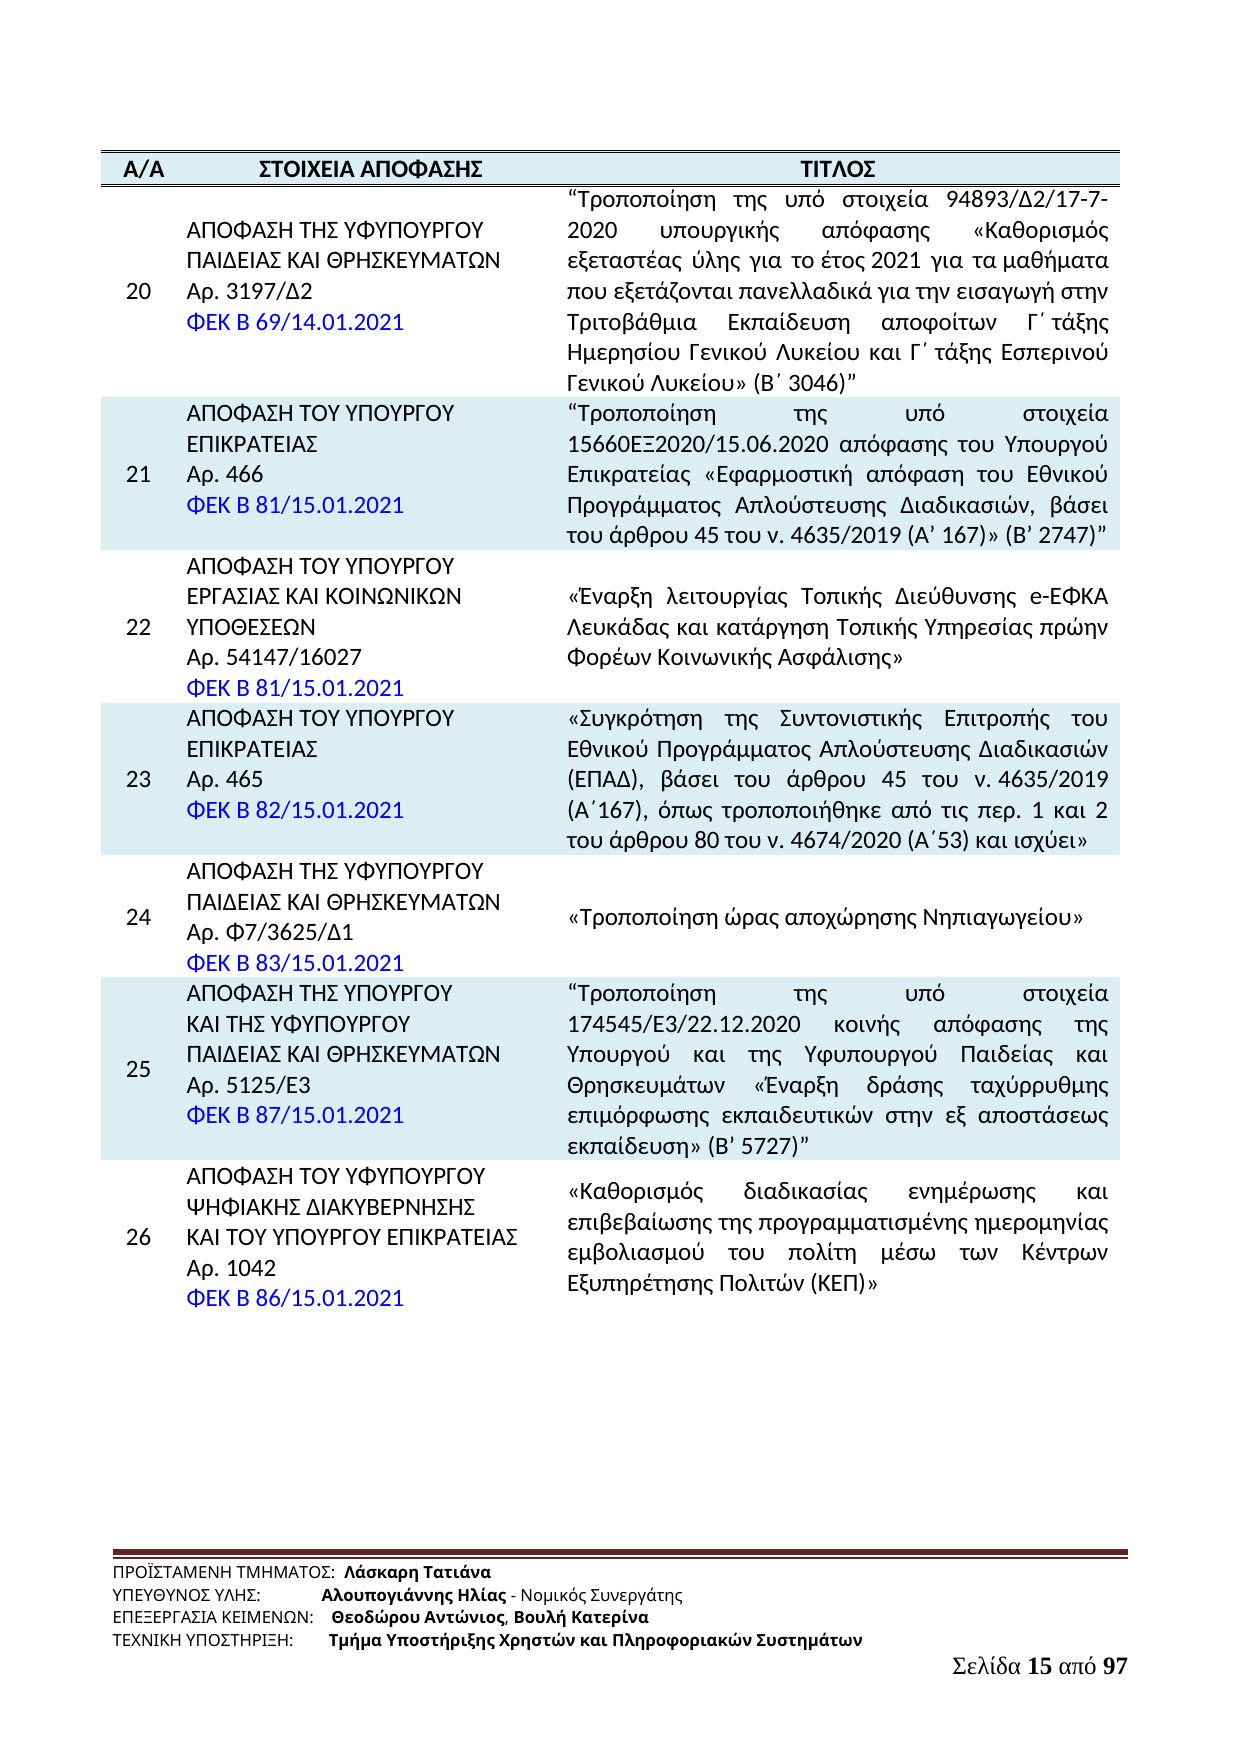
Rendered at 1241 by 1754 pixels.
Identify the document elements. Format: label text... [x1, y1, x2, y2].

table_cell «Έναρξη λειτουργίας Τοπικής Διεύθυνσης e-ΕΦΚΑ Λευκάδας και κατάργηση Τοπικής Υπηρεσίας πρώην Φορέων Κοινωνικής Ασφάλισης» [556, 550, 1120, 702]
table_header ΣΤΟΙΧΕΙΑ ΑΠΟΦΑΣΗΣ [186, 153, 556, 184]
table_cell 26 [101, 1160, 175, 1313]
table_cell 24 [101, 855, 175, 977]
table_cell ΑΠΟΦΑΣΗ ΤΗΣ ΥΠΟΥΡΓΟΥ ΚΑΙ ΤΗΣ ΥΦΥΠΟΥΡΓΟΥ ΠΑΙΔΕΙΑΣ ΚΑΙ ΘΡΗΣΚΕΥΜΑΤΩΝ Αρ. 5125/Ε3 ΦΕΚ B 87/15.01.2021 [175, 977, 556, 1160]
table_cell “Τροποποίηση της υπό στοιχεία 15660ΕΞ2020/15.06.2020 απόφασης του Υπουργού Επικρατείας «Εφαρμοστική απόφαση του Εθνικού Προγράμματος Απλούστευσης Διαδικασιών, βάσει του άρθρου 45 του ν. 4635/2019 (Α’ 167)» (Β’ 2747)” [556, 397, 1120, 550]
table_cell «Τροποποίηση ώρας αποχώρησης Νηπιαγωγείου» [556, 855, 1120, 977]
table_cell ΑΠΟΦΑΣΗ ΤΟΥ ΥΠΟΥΡΓΟΥ ΕΠΙΚΡΑΤΕΙΑΣ Αρ. 465 ΦΕΚ B 82/15.01.2021 [175, 703, 556, 855]
table_cell “Τροποποίηση της υπό στοιχεία 94893/Δ2/17-7-2020 υπουργικής απόφασης «Καθορισμός εξεταστέας ύλης για το έτος 2021 για τα μαθήματα που εξετάζονται πανελλαδικά για την εισαγωγή στην Τριτοβάθμια Εκπαίδευση αποφοίτων Γ΄ τάξης Ημερησίου Γενικού Λυκείου και Γ΄ τάξης Εσπερινού Γενικού Λυκείου» (Β΄ 3046)” [556, 187, 1120, 397]
table_cell 25 [101, 977, 175, 1160]
table_cell 23 [101, 703, 175, 855]
table_header A/A [101, 153, 186, 184]
table_cell ΑΠΟΦΑΣΗ ΤΟΥ ΥΠΟΥΡΓΟΥ ΕΠΙΚΡΑΤΕΙΑΣ Αρ. 466 ΦΕΚ B 81/15.01.2021 [175, 397, 556, 550]
table_cell “Τροποποίηση της υπό στοιχεία 174545/Ε3/22.12.2020 κοινής απόφασης της Υπουργού και της Υφυπουργού Παιδείας και Θρησκευμάτων «Έναρξη δράσης ταχύρρυθμης επιμόρφωσης εκπαιδευτικών στην εξ αποστάσεως εκπαίδευση» (Β’ 5727)” [556, 977, 1120, 1160]
table_cell ΑΠΟΦΑΣΗ ΤΗΣ ΥΦΥΠΟΥΡΓΟΥ ΠΑΙΔΕΙΑΣ ΚΑΙ ΘΡΗΣΚΕΥΜΑΤΩΝ Αρ. 3197/Δ2 ΦΕΚ B 69/14.01.2021 [175, 187, 556, 397]
table_cell ΑΠΟΦΑΣΗ ΤΗΣ ΥΦΥΠΟΥΡΓΟΥ ΠΑΙΔΕΙΑΣ ΚΑΙ ΘΡΗΣΚΕΥΜΑΤΩΝ Αρ. Φ7/3625/Δ1 ΦΕΚ B 83/15.01.2021 [175, 855, 556, 977]
table_header ΤΙΤΛΟΣ [556, 153, 1120, 184]
table_cell «Καθορισμός διαδικασίας ενημέρωσης και επιβεβαίωσης της προγραμματισμένης ημερομηνίας εμβολιασμού του πολίτη μέσω των Κέντρων Εξυπηρέτησης Πολιτών (ΚΕΠ)» [556, 1160, 1120, 1313]
table_cell «Συγκρότηση της Συντονιστικής Επιτροπής του Εθνικού Προγράμματος Απλούστευσης Διαδικασιών (ΕΠΑΔ), βάσει του άρθρου 45 του ν. 4635/2019 (Α΄167), όπως τροποποιήθηκε από τις περ. 1 και 2 του άρθρου 80 του ν. 4674/2020 (Α΄53) και ισχύει» [556, 703, 1120, 855]
table_cell ΑΠΟΦΑΣΗ ΤΟΥ ΥΦΥΠΟΥΡΓΟΥ ΨΗΦΙΑΚΗΣ ΔΙΑΚΥΒΕΡΝΗΣΗΣ ΚΑΙ ΤΟΥ ΥΠΟΥΡΓΟΥ ΕΠΙΚΡΑΤΕΙΑΣ Αρ. 1042 ΦΕΚ B 86/15.01.2021 [175, 1160, 556, 1313]
table_cell 22 [101, 550, 175, 702]
table_cell 21 [101, 397, 175, 550]
table_cell 20 [101, 187, 175, 397]
table_cell ΑΠΟΦΑΣΗ ΤΟΥ ΥΠΟΥΡΓΟΥ ΕΡΓΑΣΙΑΣ ΚΑΙ ΚΟΙΝΩΝΙΚΩΝ ΥΠΟΘΕΣΕΩΝ Αρ. 54147/16027 ΦΕΚ B 81/15.01.2021 [175, 550, 556, 702]
